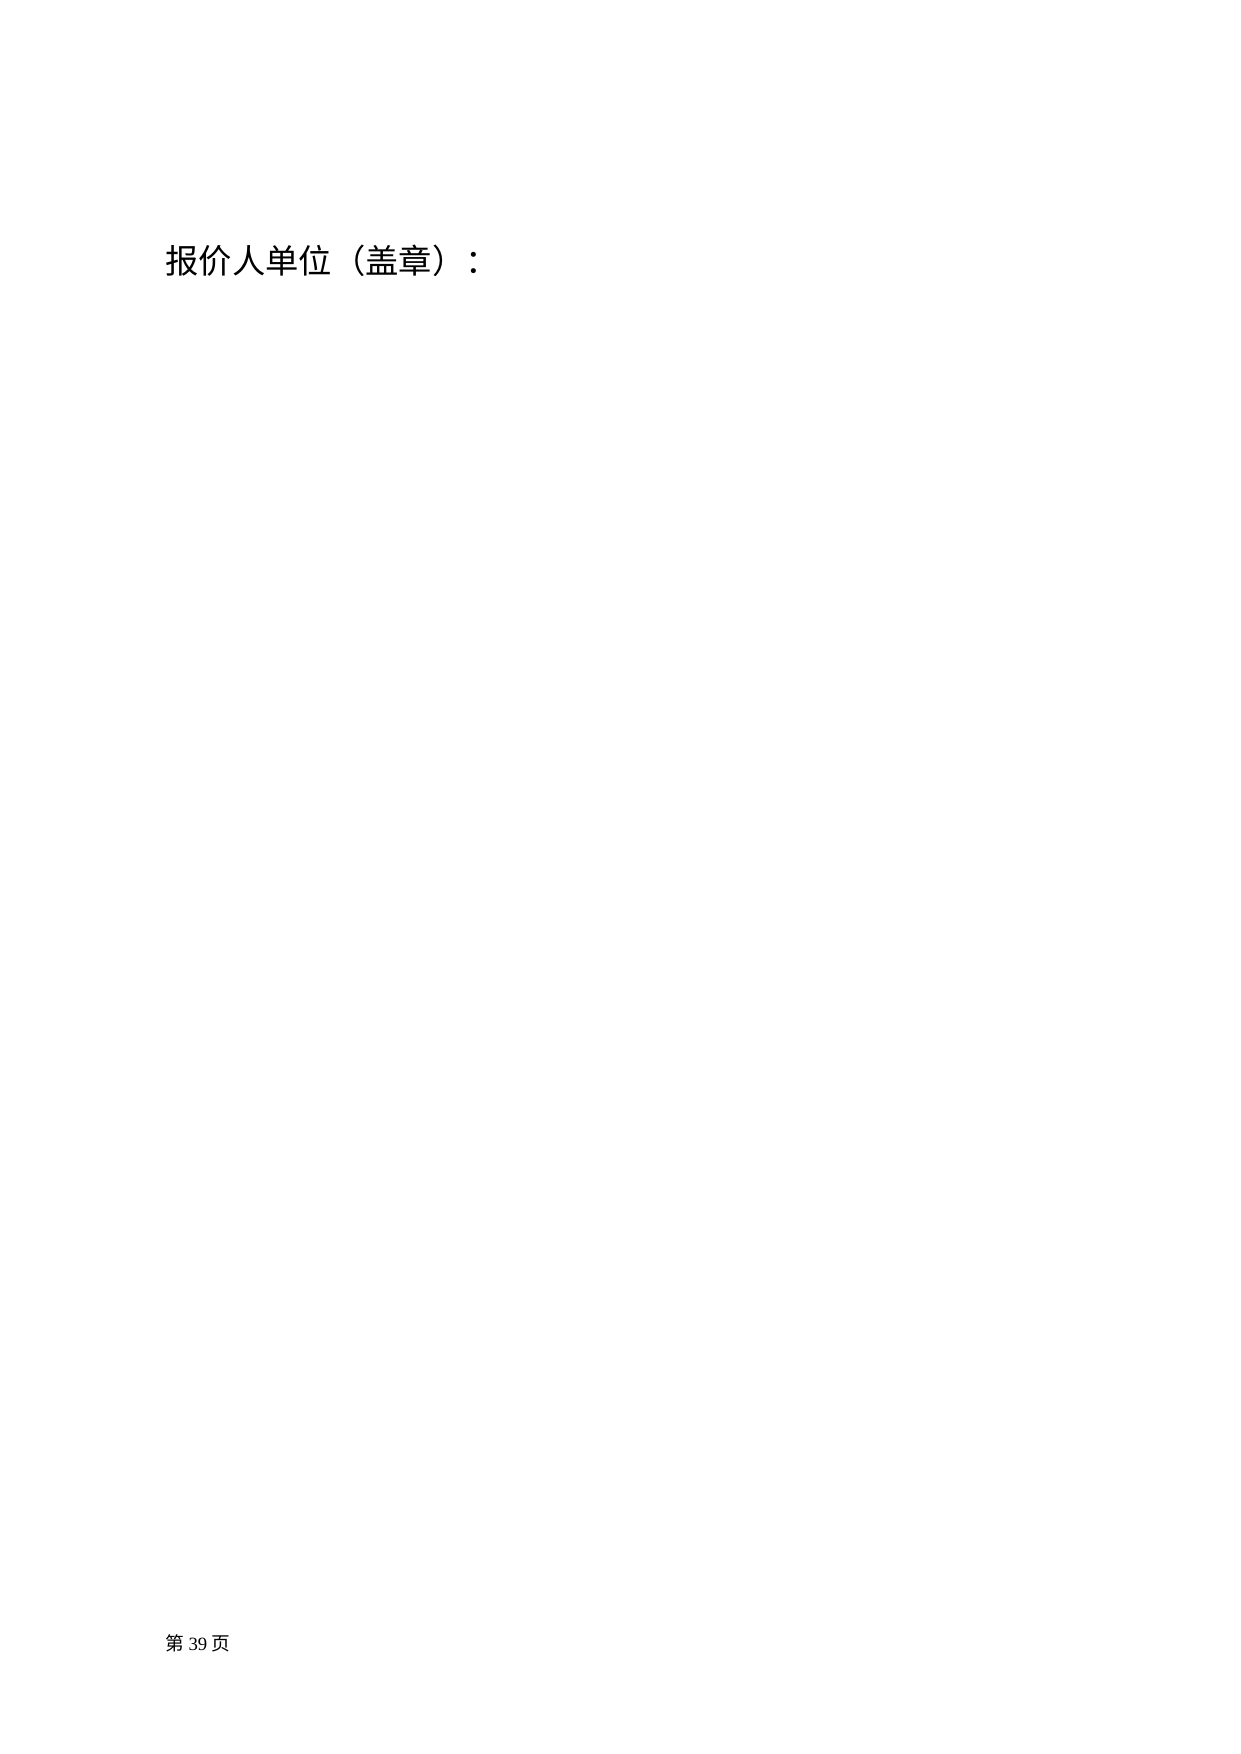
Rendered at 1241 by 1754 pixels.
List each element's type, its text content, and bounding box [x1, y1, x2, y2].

text 报价人单位（盖章）： [165, 227, 1087, 292]
